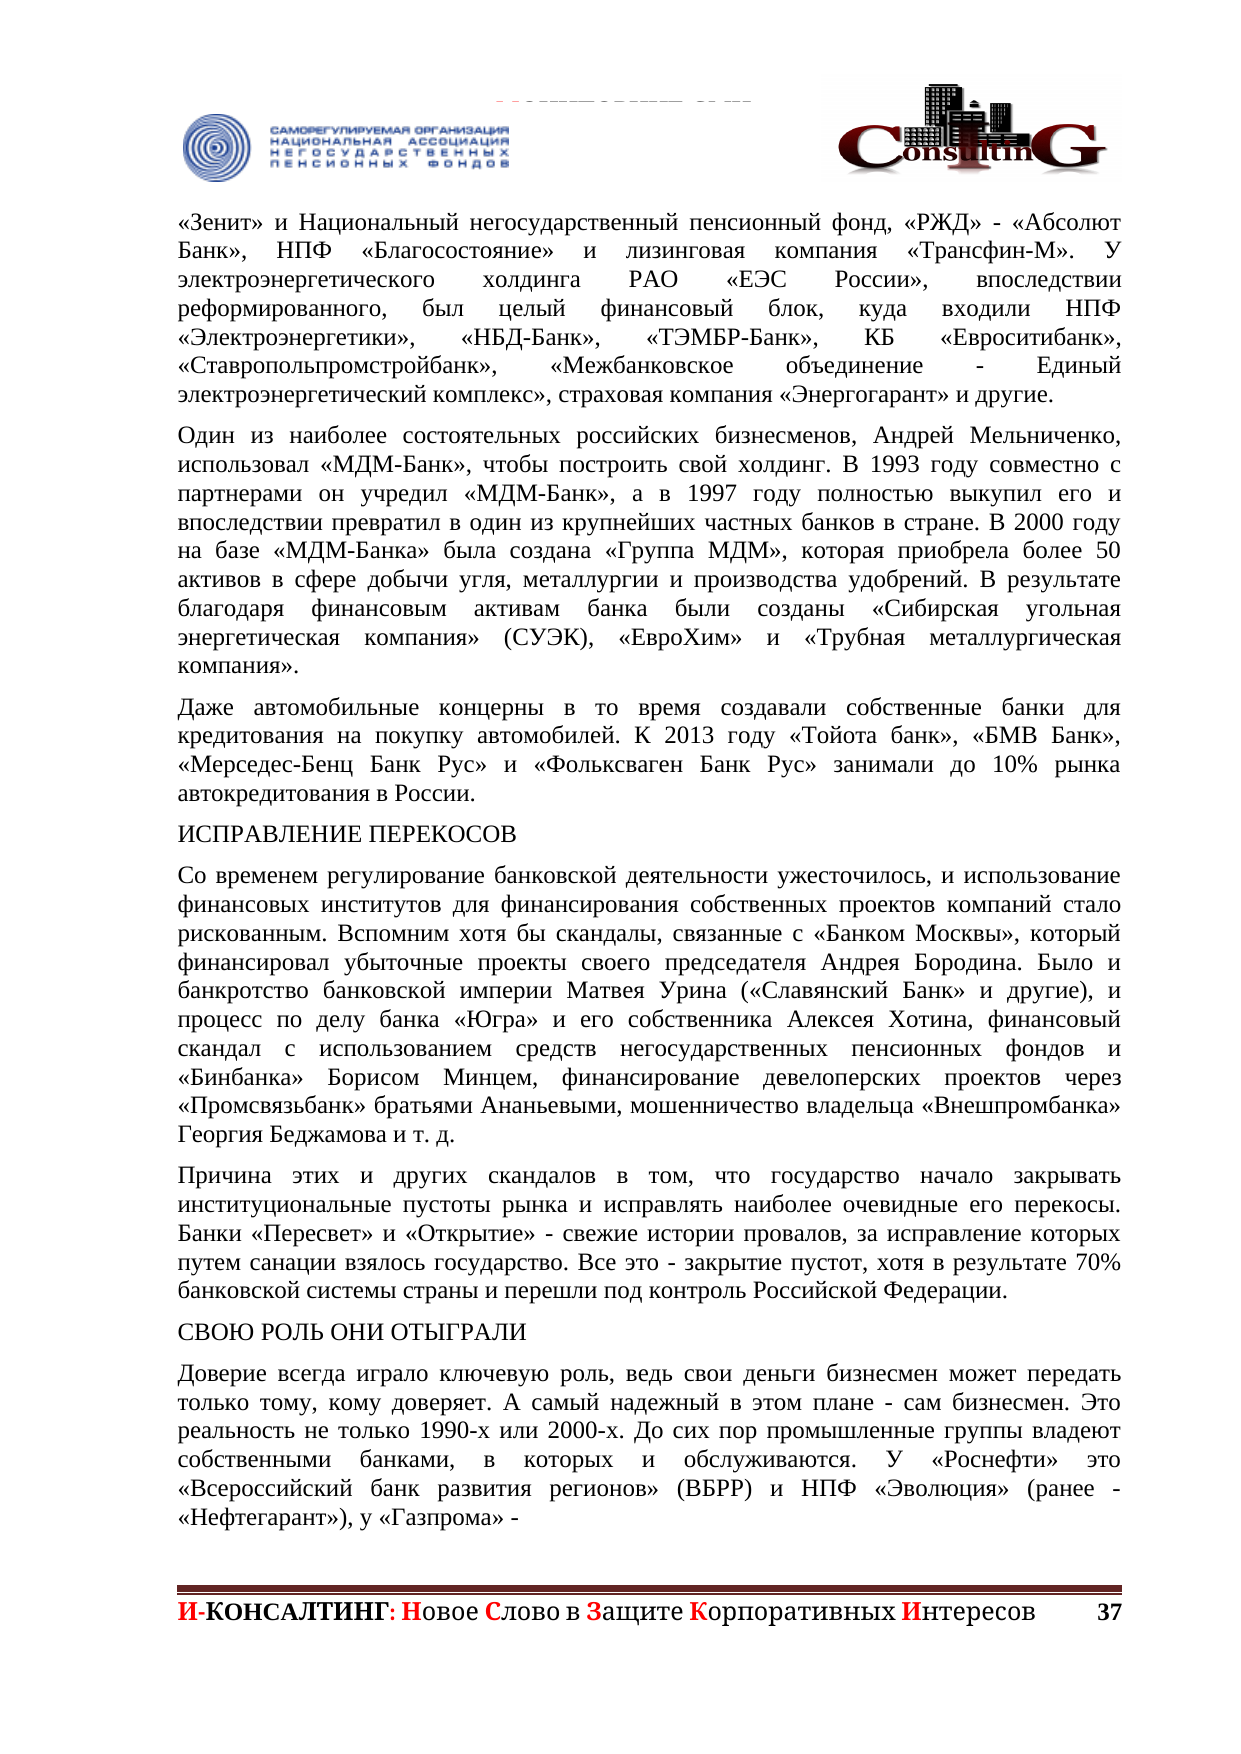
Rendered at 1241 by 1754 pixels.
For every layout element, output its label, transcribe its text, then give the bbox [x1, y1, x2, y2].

text Один из наиболее состоятельных российских бизнесменов, Андрей Мельниченко, использовал «МДМ-Банк», чтобы построить свой холдинг. В 1993 году совместно с партнерами он учредил «МДМ-Банк», а в 1997 году полностью выкупил его и впоследствии превратил в один из крупнейших частных банков в стране. В 2000 году на базе «МДМ-Банка» была создана «Группа МДМ», которая приобрела более 50 активов в сфере добычи угля, металлургии и производства удобрений. В результате благодаря финансовым активам банка были созданы «Сибирская угольная энергетическая компания» (СУЭК), «ЕвроХим» и «Трубная металлургическая компания». [177, 421, 1122, 679]
text СВОЮ РОЛЬ ОНИ ОТЫГРАЛИ [177, 1317, 1122, 1346]
picture [821, 73, 1122, 182]
picture [183, 114, 509, 182]
text Со временем регулирование банковской деятельности ужесточилось, и использование финансовых институтов для финансирования собственных проектов компаний стало рискованным. Вспомним хотя бы скандалы, связанные с «Банком Москвы», который финансировал убыточные проекты своего председателя Андрея Бородина. Было и банкротство банковской империи Матвея Урина («Славянский Банк» и другие), и процесс по делу банка «Югра» и его собственника Алексея Хотина, финансовый скандал с использованием средств негосударственных пенсионных фондов и «Бинбанка» Борисом Минцем, финансирование девелоперских проектов через «Промсвязьбанк» братьями Ананьевыми, мошенничество владельца «Внешпромбанка» Георгия Беджамова и т. д. [177, 861, 1122, 1148]
text ИСПРАВЛЕНИЕ ПЕРЕКОСОВ [177, 819, 1122, 848]
text Доверие всегда играло ключевую роль, ведь свои деньги бизнесмен может передать только тому, кому доверяет. А самый надежный в этом плане - сам бизнесмен. Это реальность не только 1990-х или 2000-х. До сих пор промышленные группы владеют собственными банками, в которых и обслуживаются. У «Роснефти» это «Всероссийский банк развития регионов» (ВБРР) и НПФ «Эволюция» (ранее - «Нефтегарант»), у «Газпрома» - [177, 1358, 1122, 1531]
text Причина этих и других скандалов в том, что государство начало закрывать институциональные пустоты рынка и исправлять наиболее очевидные его перекосы. Банки «Пересвет» и «Открытие» - свежие истории провалов, за исправление которых путем санации взялось государство. Все это - закрытие пустот, хотя в результате 70% банковской системы страны и перешли под контроль Российской Федерации. [177, 1161, 1122, 1304]
text Даже автомобильные концерны в то время создавали собственные банки для кредитования на покупку автомобилей. К 2013 году «Тойота банк», «БМВ Банк», «Мерседес-Бенц Банк Рус» и «Фольксваген Банк Рус» занимали до 10% рынка автокредитования в России. [177, 692, 1122, 807]
